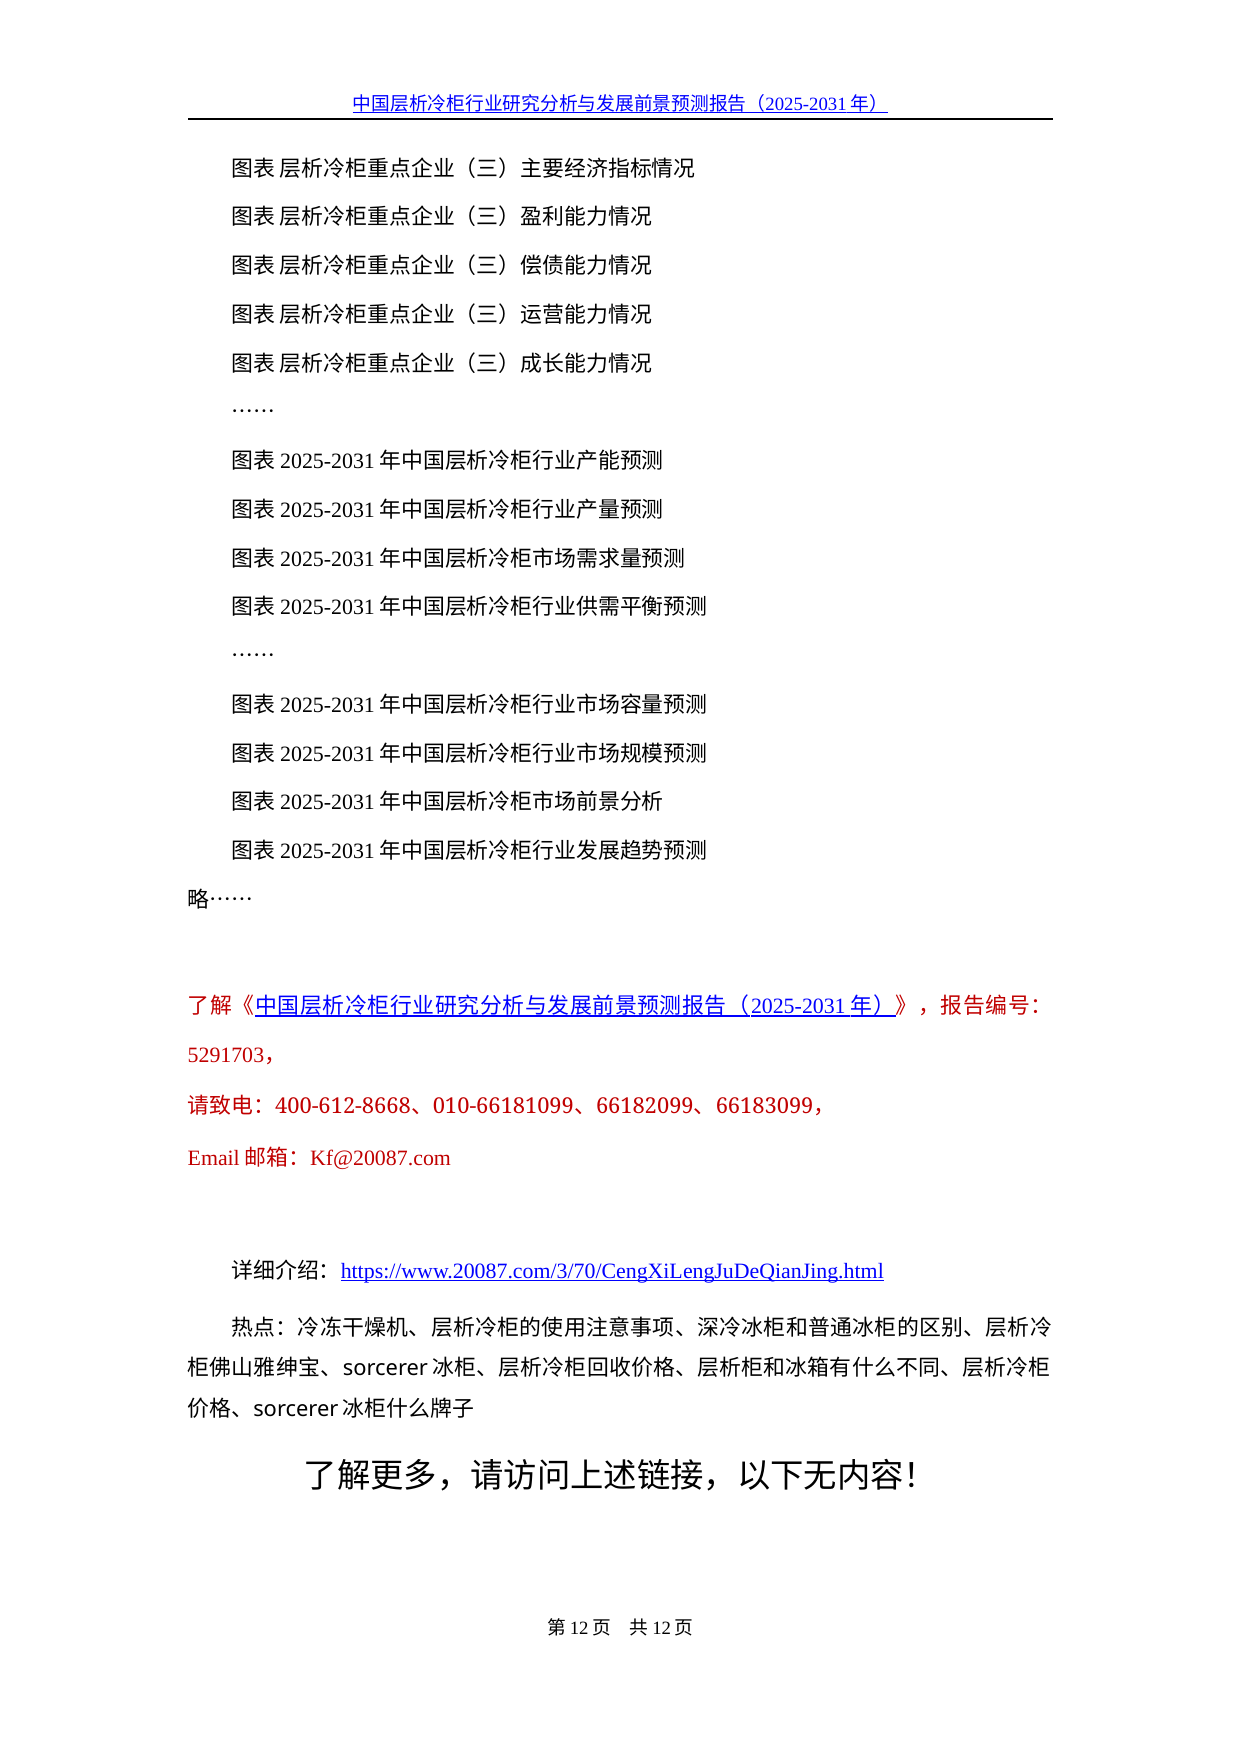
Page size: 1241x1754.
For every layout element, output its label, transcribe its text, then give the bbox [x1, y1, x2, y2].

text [187, 150, 1053, 914]
text 请致电：400-612-8668、010-66181099、66182099、66183099， [187, 1088, 1053, 1121]
title 了解更多，请访问上述链接，以下无内容！ [187, 1441, 1053, 1506]
text 热点：冷冻干燥机、层析冷柜的使用注意事项、深冷冰柜和普通冰柜的区别、层析冷柜佛山雅绅宝、sorcerer冰柜、层析冷柜回收价格、层析柜和冰箱有什么不同、层析冷柜价格、sorcerer冰柜什么牌子 [187, 1309, 1053, 1423]
text Email邮箱：Kf@20087.com [187, 1140, 1053, 1172]
text 详细介绍：https://www.20087.com/3/70/CengXiLengJuDeQianJing.html [187, 1253, 1053, 1285]
text 了解《中国层析冷柜行业研究分析与发展前景预测报告（2025-2031年）》，报告编号：5291703， [187, 988, 1053, 1069]
